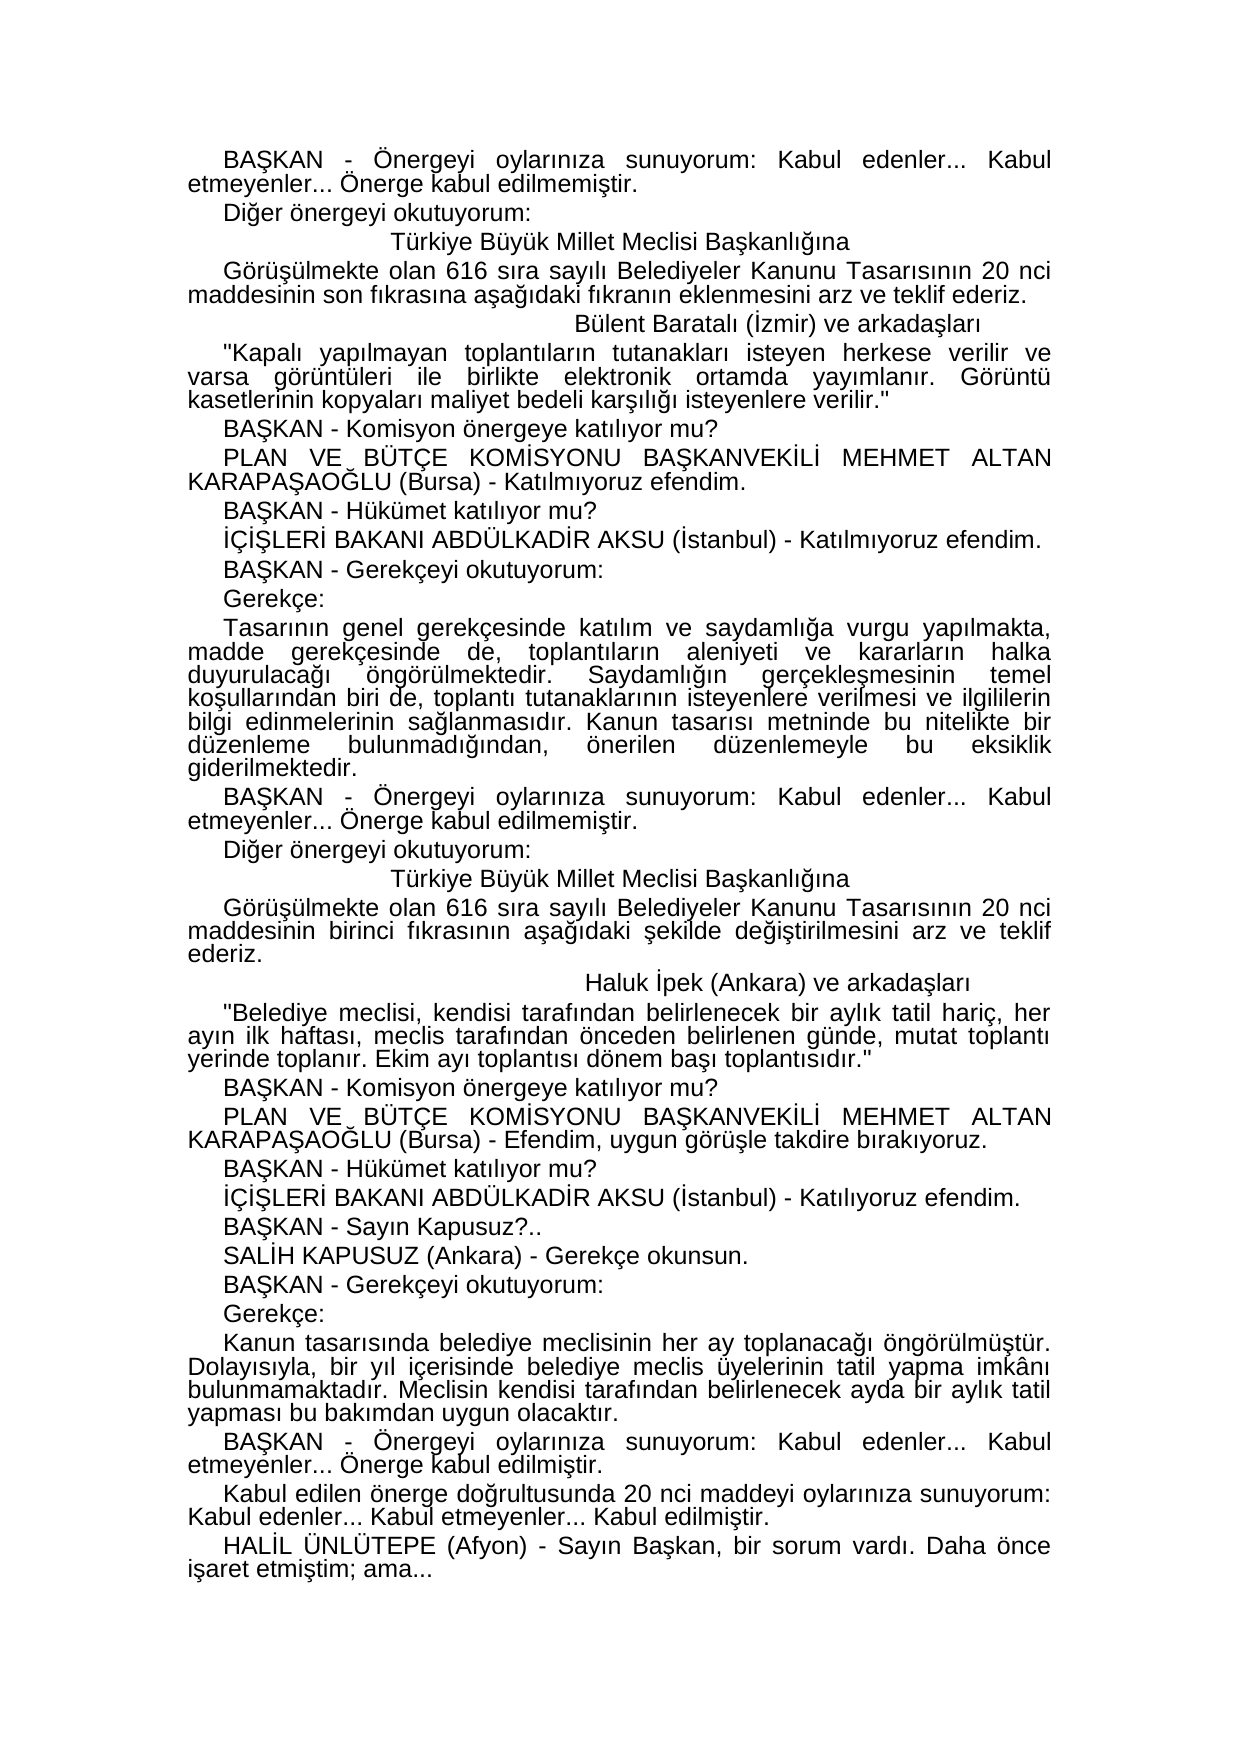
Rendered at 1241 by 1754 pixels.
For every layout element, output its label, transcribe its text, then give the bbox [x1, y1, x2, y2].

text "Kapalı yapılmayan toplantıların tutanakları isteyen herkese verilir ve varsa görüntüleri ile birlikte elektronik ortamda yayımlanır. Görüntü kasetlerinin kopyaları maliyet bedeli karşılığı isteyenlere verilir." [187, 343, 1053, 413]
text İÇİŞLERİ BAKANI ABDÜLKADİR AKSU (İstanbul) - Katılmıyoruz efendim. [771, 530, 1053, 553]
text Kanun tasarısında belediye meclisinin her ay toplanacağı öngörülmüştür. Dolayısıyla, bir yıl içerisinde belediye meclis üyelerinin tatil yapma imkânı bulunmamaktadır. Meclisin kendisi tarafından belirlenecek ayda bir aylık tatil yapması bu bakımdan uygun olacaktır. [187, 1333, 1053, 1426]
text Türkiye Büyük Millet Meclisi Başkanlığına [187, 232, 1053, 255]
text BAŞKAN - Komisyon önergeye katılıyor mu? [187, 419, 1053, 442]
text Bülent Baratalı (İzmir) ve arkadaşları [187, 314, 751, 337]
text Gerekçe: [187, 1304, 1053, 1327]
text Gerekçe: [187, 589, 1053, 612]
text HALİL ÜNLÜTEPE (Afyon) - Sayın Başkan, bir sorum vardı. Daha önce işaret etmiştim; ama... [187, 1536, 1053, 1582]
text PLAN VE BÜTÇE KOMİSYONU BAŞKANVEKİLİ MEHMET ALTAN KARAPAŞAOĞLU (Bursa) - Efendim, uygun görüşle takdire bırakıyoruz. [187, 1107, 1053, 1153]
text Diğer önergeyi okutuyorum: [187, 203, 1053, 226]
text BAŞKAN - Hükümet katılıyor mu? [187, 1159, 1053, 1182]
text Görüşülmekte olan 616 sıra sayılı Belediyeler Kanunu Tasarısının 20 nci maddesinin son fıkrasına aşağıdaki fıkranın eklenmesini arz ve teklif ederiz. [187, 261, 1053, 308]
text Görüşülmekte olan 616 sıra sayılı Belediyeler Kanunu Tasarısının 20 nci maddesinin birinci fıkrasının aşağıdaki şekilde değiştirilmesini arz ve teklif ederiz. [187, 898, 1053, 967]
text "Belediye meclisi, kendisi tarafından belirlenecek bir aylık tatil hariç, her ayın ilk haftası, meclis tarafından önceden belirlenen günde, mutat toplantı yerinde toplanır. Ekim ayı toplantısı dönem başı toplantısıdır." [187, 1002, 1053, 1072]
text BAŞKAN - Hükümet katılıyor mu? [187, 501, 1053, 524]
text Kabul edilen önerge doğrultusunda 20 nci maddeyi oylarınıza sunuyorum: Kabul edenler... Kabul etmeyenler... Kabul edilmiştir. [187, 1484, 1053, 1530]
text İÇİŞLERİ BAKANI ABDÜLKADİR AKSU (İstanbul) - Katılmıyoruz efendim. [187, 530, 678, 553]
text BAŞKAN - Önergeyi oylarınıza sunuyorum: Kabul edenler... Kabul etmeyenler... Önerge kabul edilmiştir. [187, 1432, 1053, 1478]
text PLAN VE BÜTÇE KOMİSYONU BAŞKANVEKİLİ MEHMET ALTAN KARAPAŞAOĞLU (Bursa) - Katılmıyoruz efendim. [187, 448, 1053, 495]
text BAŞKAN - Gerekçeyi okutuyorum: [187, 1275, 1053, 1298]
text Diğer önergeyi okutuyorum: [187, 840, 1053, 863]
text İÇİŞLERİ BAKANI ABDÜLKADİR AKSU (İstanbul) - Katılıyoruz efendim. [187, 1188, 678, 1211]
text İÇİŞLERİ BAKANI ABDÜLKADİR AKSU (İstanbul) - Katılıyoruz efendim. [771, 1188, 1053, 1211]
text BAŞKAN - Gerekçeyi okutuyorum: [187, 559, 1053, 583]
text BAŞKAN - Önergeyi oylarınıza sunuyorum: Kabul edenler... Kabul etmeyenler... Önerge kabul edilmemiştir. [187, 787, 1053, 834]
text SALİH KAPUSUZ (Ankara) - Gerekçe okunsun. [517, 1246, 1053, 1269]
text Haluk İpek (Ankara) ve arkadaşları [187, 973, 1053, 997]
text Türkiye Büyük Millet Meclisi Başkanlığına [187, 869, 1053, 892]
text SALİH KAPUSUZ (Ankara) - Gerekçe okunsun. [187, 1246, 432, 1269]
text Bülent Baratalı (İzmir) ve arkadaşları [811, 314, 1053, 337]
text BAŞKAN - Komisyon önergeye katılıyor mu? [187, 1078, 1053, 1101]
text BAŞKAN - Önergeyi oylarınıza sunuyorum: Kabul edenler... Kabul etmeyenler... Önerge kabul edilmemiştir. [187, 150, 1053, 197]
text BAŞKAN - Sayın Kapusuz?.. [187, 1217, 1053, 1240]
text Tasarının genel gerekçesinde katılım ve saydamlığa vurgu yapılmakta, madde gerekçesinde de, toplantıların aleniyeti ve kararların halka duyurulacağı öngörülmektedir. Saydamlığın gerçekleşmesinin temel koşullarından biri de, toplantı tutanaklarının isteyenlere verilmesi ve ilgililerin bilgi edinmelerinin sağlanmasıdır. Kanun tasarısı metninde bu nitelikte bir düzenleme bulunmadığından, önerilen düzenlemeyle bu eksiklik giderilmektedir. [187, 618, 1053, 781]
